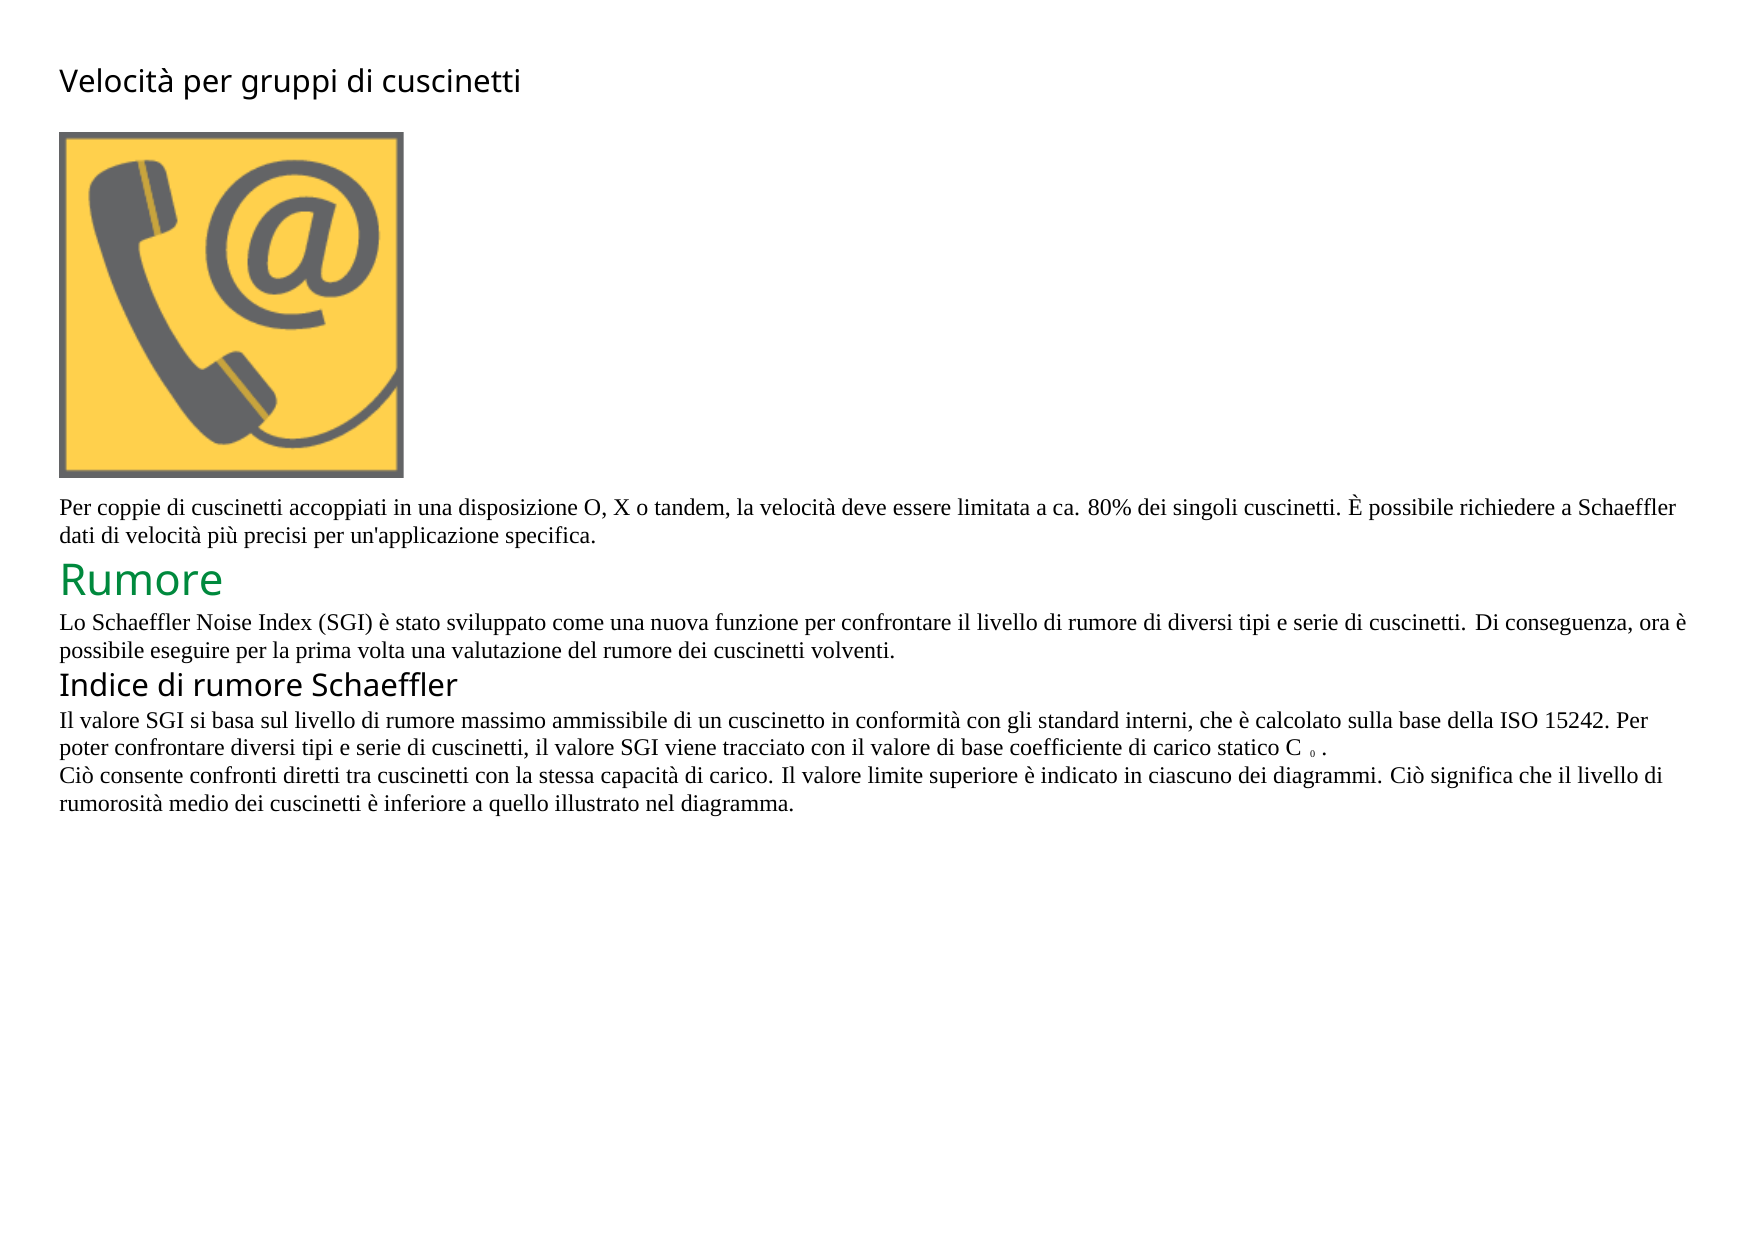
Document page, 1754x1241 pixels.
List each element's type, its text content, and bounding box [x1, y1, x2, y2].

picture [59, 132, 404, 478]
text Per coppie di cuscinetti accoppiati in una disposizione O, X o tandem, la velocità deve essere limitata a ca. 80% dei singoli cuscinetti. È possibile richiedere a Schaeffler dati di velocità più precisi per un'applicazione specifica. [59, 493, 1695, 548]
text Il valore SGI si basa sul livello di rumore massimo ammissibile di un cuscinetto in conformità con gli standard interni, che è calcolato sulla base della ISO 15242. Per poter confrontare diversi tipi e serie di cuscinetti, il valore SGI viene tracciato con il valore di base coefficiente di carico statico C 0 . [59, 706, 1695, 761]
text Indice di rumore Schaeffler [59, 663, 1695, 706]
text Velocità per gruppi di cuscinetti [59, 59, 1695, 102]
text Ciò consente confronti diretti tra cuscinetti con la stessa capacità di carico. Il valore limite superiore è indicato in ciascuno dei diagrammi. Ciò significa che il livello di rumorosità medio dei cuscinetti è inferiore a quello illustrato nel diagramma. [59, 761, 1695, 816]
text Rumore [59, 548, 1695, 608]
text Lo Schaeffler Noise Index (SGI) è stato sviluppato come una nuova funzione per confrontare il livello di rumore di diversi tipi e serie di cuscinetti. Di conseguenza, ora è possibile eseguire per la prima volta una valutazione del rumore dei cuscinetti volventi. [59, 608, 1695, 663]
